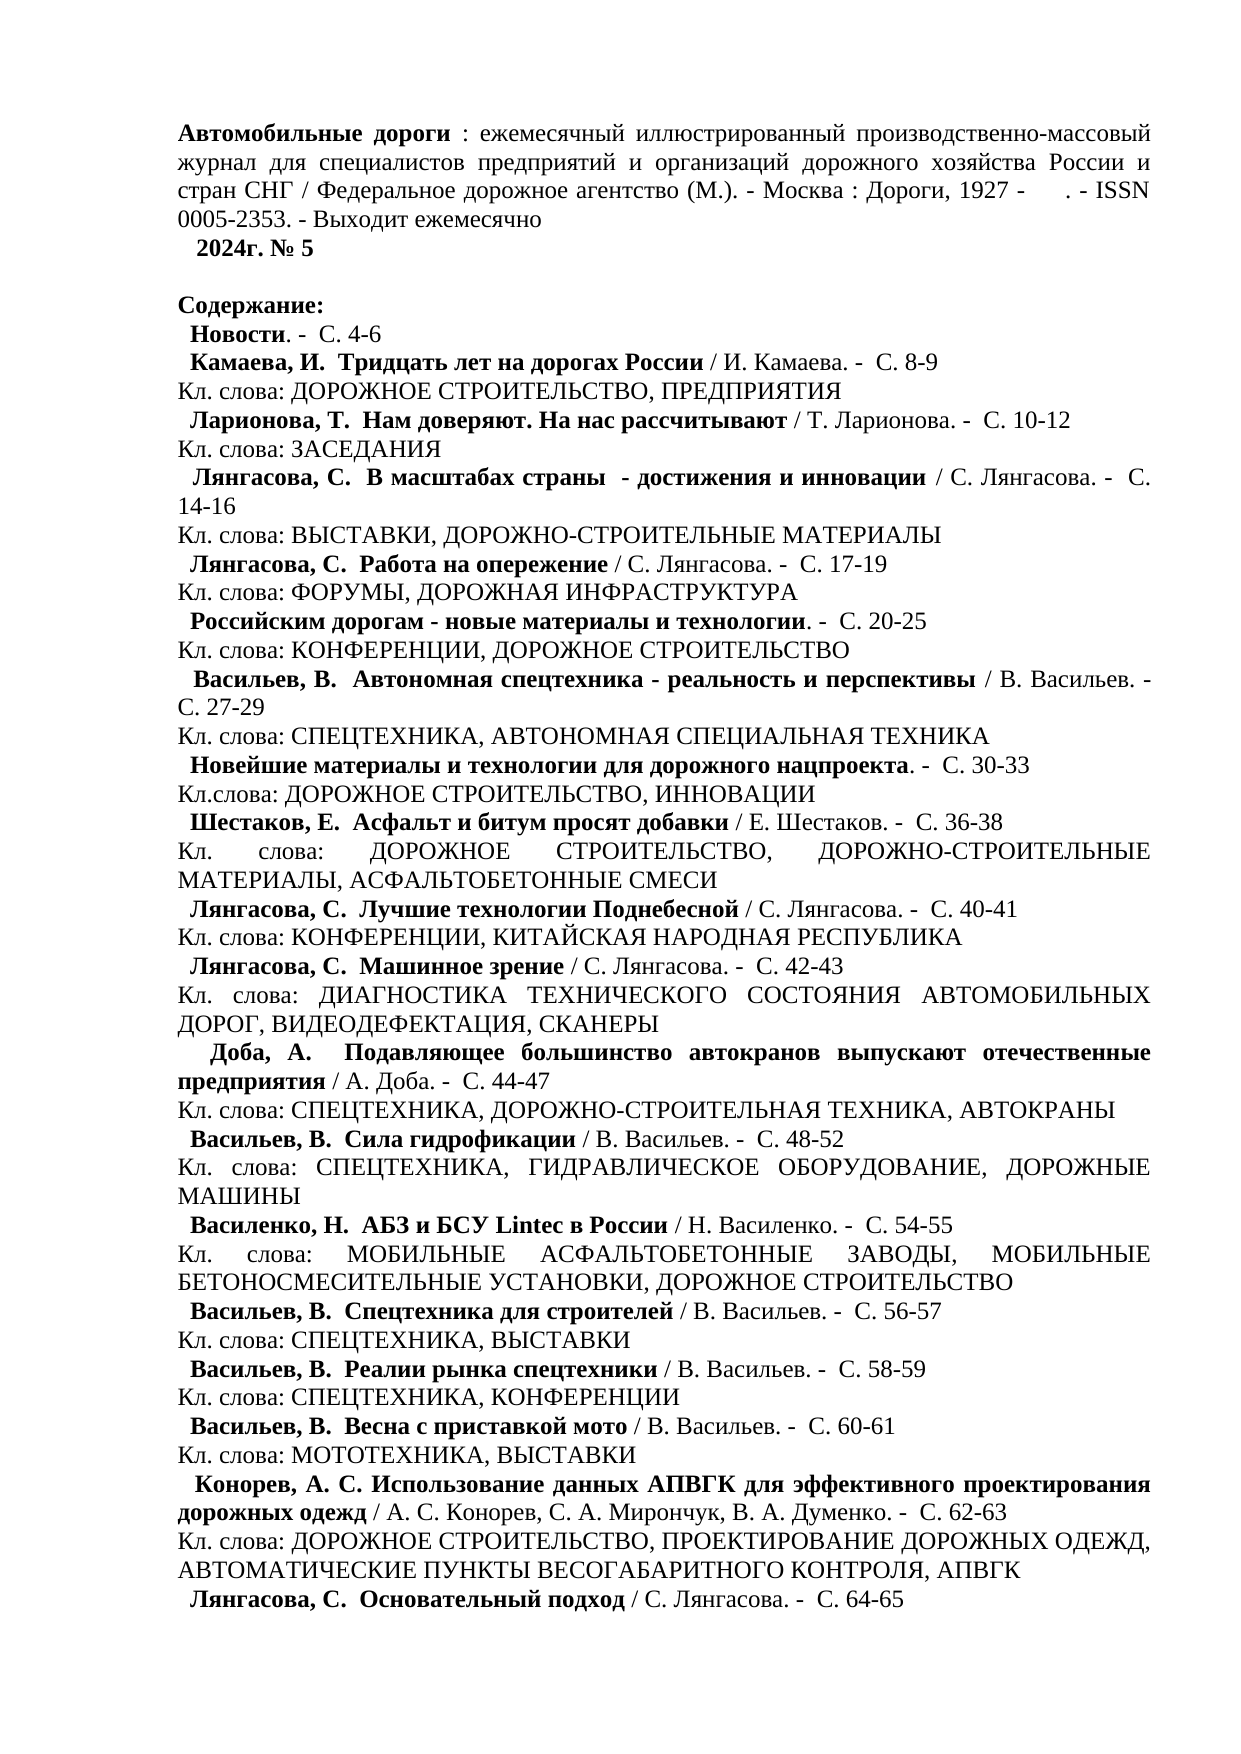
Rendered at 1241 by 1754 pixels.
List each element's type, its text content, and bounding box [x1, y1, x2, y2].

text Васильев, В. Весна с приставкой мото / В. Васильев. - С. 60-61 [177, 1411, 1152, 1440]
text Доба, А. Подавляющее большинство автокранов выпускают отечественные предприятия / А. Доба. - С. 44-47 [177, 1037, 1152, 1095]
text Кл. слова: ДОРОЖНОЕ СТРОИТЕЛЬСТВО, ПРОЕКТИРОВАНИЕ ДОРОЖНЫХ ОДЕЖД, АВТОМАТИЧЕСКИЕ ПУНКТЫ ВЕСОГАБАРИТНОГО КОНТРОЛЯ, АПВГК [177, 1526, 1152, 1584]
text Кл. слова: СПЕЦТЕХНИКА, КОНФЕРЕНЦИИ [177, 1382, 1152, 1411]
text Конорев, А. С. Использование данных АПВГК для эффективного проектирования дорожных одежд / А. С. Конорев, С. А. Мирончук, В. А. Думенко. - С. 62-63 [177, 1469, 1152, 1526]
text Кл. слова: СПЕЦТЕХНИКА, ГИДРАВЛИЧЕСКОЕ ОБОРУДОВАНИЕ, ДОРОЖНЫЕ МАШИНЫ [177, 1152, 1152, 1210]
text Новейшие материалы и технологии для дорожного нацпроекта. - С. 30-33 [177, 750, 1152, 779]
text Кл. слова: ДОРОЖНОЕ СТРОИТЕЛЬСТВО, ПРЕДПРИЯТИЯ [177, 376, 1152, 405]
text Лянгасова, С. Лучшие технологии Поднебесной / С. Лянгасова. - С. 40-41 [177, 894, 1152, 922]
text 2024г. № 5 [177, 233, 1152, 262]
text Васильев, В. Сила гидрофикации / В. Васильев. - С. 48-52 [177, 1124, 1152, 1152]
text Шестаков, Е. Асфальт и битум просят добавки / Е. Шестаков. - С. 36-38 [177, 807, 1152, 836]
text Василенко, Н. АБЗ и БСУ Lintec в России / Н. Василенко. - С. 54-55 [177, 1210, 1152, 1239]
text Лянгасова, С. В масштабах страны - достижения и инновации / С. Лянгасова. - С. 14-16 [177, 462, 1152, 520]
text Кл. слова: КОНФЕРЕНЦИИ, КИТАЙСКАЯ НАРОДНАЯ РЕСПУБЛИКА [177, 922, 1152, 951]
text Кл. слова: СПЕЦТЕХНИКА, ВЫСТАВКИ [177, 1325, 1152, 1354]
text Российским дорогам - новые материалы и технологии. - С. 20-25 [177, 606, 1152, 635]
text Автомобильные дороги : ежемесячный иллюстрированный производственно-массовый журнал для специалистов предприятий и организаций дорожного хозяйства России и стран СНГ / Федеральное дорожное агентство (М.). - Москва : Дороги, 1927 - . - ISSN 0005-2353. - Выходит ежемесячно [177, 118, 1152, 233]
text Васильев, В. Спецтехника для строителей / В. Васильев. - С. 56-57 [177, 1296, 1152, 1325]
text Кл. слова: СПЕЦТЕХНИКА, ДОРОЖНО-СТРОИТЕЛЬНАЯ ТЕХНИКА, АВТОКРАНЫ [177, 1095, 1152, 1124]
text Лянгасова, С. Машинное зрение / С. Лянгасова. - С. 42-43 [177, 951, 1152, 980]
text Лянгасова, С. Работа на опережение / С. Лянгасова. - С. 17-19 [177, 549, 1152, 577]
text Камаева, И. Тридцать лет на дорогах России / И. Камаева. - С. 8-9 [177, 347, 1152, 376]
text Кл. слова: ЗАСЕДАНИЯ [177, 434, 1152, 462]
text Новости. - С. 4-6 [177, 319, 1152, 347]
text Кл.слова: ДОРОЖНОЕ СТРОИТЕЛЬСТВО, ИННОВАЦИИ [177, 779, 1152, 807]
text Кл. слова: СПЕЦТЕХНИКА, АВТОНОМНАЯ СПЕЦИАЛЬНАЯ ТЕХНИКА [177, 721, 1152, 750]
text Кл. слова: МОБИЛЬНЫЕ АСФАЛЬТОБЕТОННЫЕ ЗАВОДЫ, МОБИЛЬНЫЕ БЕТОНОСМЕСИТЕЛЬНЫЕ УСТАНОВКИ, ДОРОЖНОЕ СТРОИТЕЛЬСТВО [177, 1239, 1152, 1296]
text Кл. слова: ФОРУМЫ, ДОРОЖНАЯ ИНФРАСТРУКТУРА [177, 577, 1152, 606]
text Лянгасова, С. Основательный подход / С. Лянгасова. - С. 64-65 [177, 1584, 1152, 1612]
text Васильев, В. Автономная спецтехника - реальность и перспективы / В. Васильев. - С. 27-29 [177, 664, 1152, 721]
text Кл. слова: КОНФЕРЕНЦИИ, ДОРОЖНОЕ СТРОИТЕЛЬСТВО [177, 635, 1152, 664]
text Кл. слова: ДИАГНОСТИКА ТЕХНИЧЕСКОГО СОСТОЯНИЯ АВТОМОБИЛЬНЫХ ДОРОГ, ВИДЕОДЕФЕКТАЦИЯ, СКАНЕРЫ [177, 980, 1152, 1037]
text Кл. слова: ДОРОЖНОЕ СТРОИТЕЛЬСТВО, ДОРОЖНО-СТРОИТЕЛЬНЫЕ МАТЕРИАЛЫ, АСФАЛЬТОБЕТОННЫЕ СМЕСИ [177, 836, 1152, 894]
text Васильев, В. Реалии рынка спецтехники / В. Васильев. - С. 58-59 [177, 1354, 1152, 1382]
text Кл. слова: МОТОТЕХНИКА, ВЫСТАВКИ [177, 1440, 1152, 1469]
text Ларионова, Т. Нам доверяют. На нас рассчитывают / Т. Ларионова. - С. 10-12 [177, 405, 1152, 434]
text Содержание: [177, 290, 1152, 319]
text Кл. слова: ВЫСТАВКИ, ДОРОЖНО-СТРОИТЕЛЬНЫЕ МАТЕРИАЛЫ [177, 520, 1152, 549]
